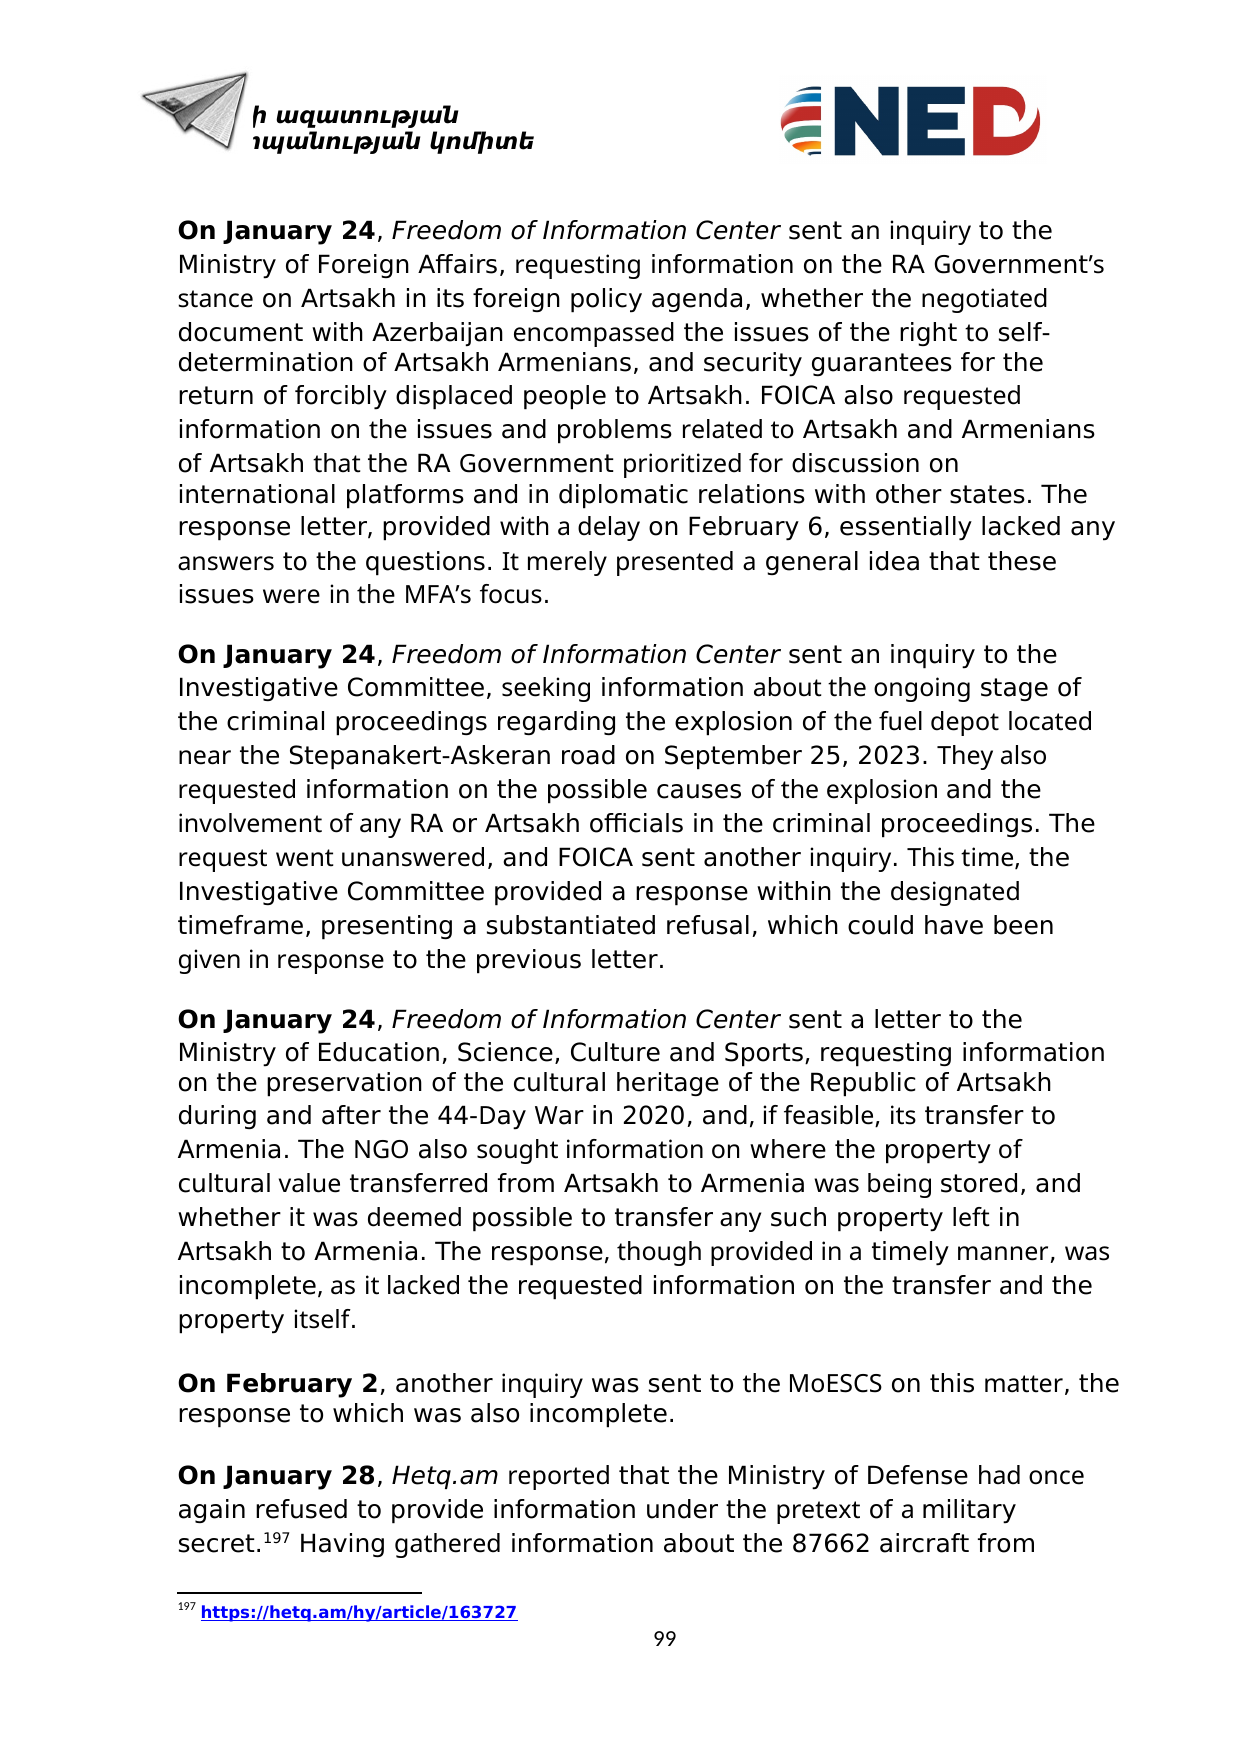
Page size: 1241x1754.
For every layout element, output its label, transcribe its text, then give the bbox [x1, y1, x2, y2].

text On January 24, Freedom of Information Center sent an inquiry to the Ministry of Foreign Affairs, requesting information on the RA Government’s stance on Artsakh in its foreign policy agenda, whether the negotiated document with Azerbaijan encompassed the issues of the right to self-determination of Artsakh Armenians, and security guarantees for the return of forcibly displaced people to Artsakh. FOICA also requested information on the issues and problems related to Artsakh and Armenians of Artsakh that the RA Government prioritized for discussion on international platforms and in diplomatic relations with other states. The response letter, provided with a delay on February 6, essentially lacked any answers to the questions. It merely presented a general idea that these issues were in the MFA’s focus. [177, 212, 1120, 611]
text On January 24, Freedom of Information Center sent a letter to the Ministry of Education, Science, Culture and Sports, requesting information on the preservation of the cultural heritage of the Republic of Artsakh during and after the 44-Day War in 2020, and, if feasible, its transfer to Armenia. The NGO also sought information on where the property of cultural value transferred from Artsakh to Armenia was being stored, and whether it was deemed possible to transfer any such property left in Artsakh to Armenia. The response, though provided in a timely manner, was incomplete, as it lacked the requested information on the transfer and the property itself. [177, 976, 1120, 1336]
text On January 24, Freedom of Information Center sent an inquiry to the Investigative Committee, seeking information about the ongoing stage of the criminal proceedings regarding the explosion of the fuel depot located near the Stepanakert-Askeran road on September 25, 2023. They also requested information on the possible causes of the explosion and the involvement of any RA or Artsakh officials in the criminal proceedings. The request went unanswered, and FOICA sent another inquiry. This time, the Investigative Committee provided a response within the designated timeframe, presenting a substantiated refusal, which could have been given in response to the previous letter. [177, 611, 1120, 976]
picture [777, 75, 1047, 163]
picture [136, 50, 254, 164]
